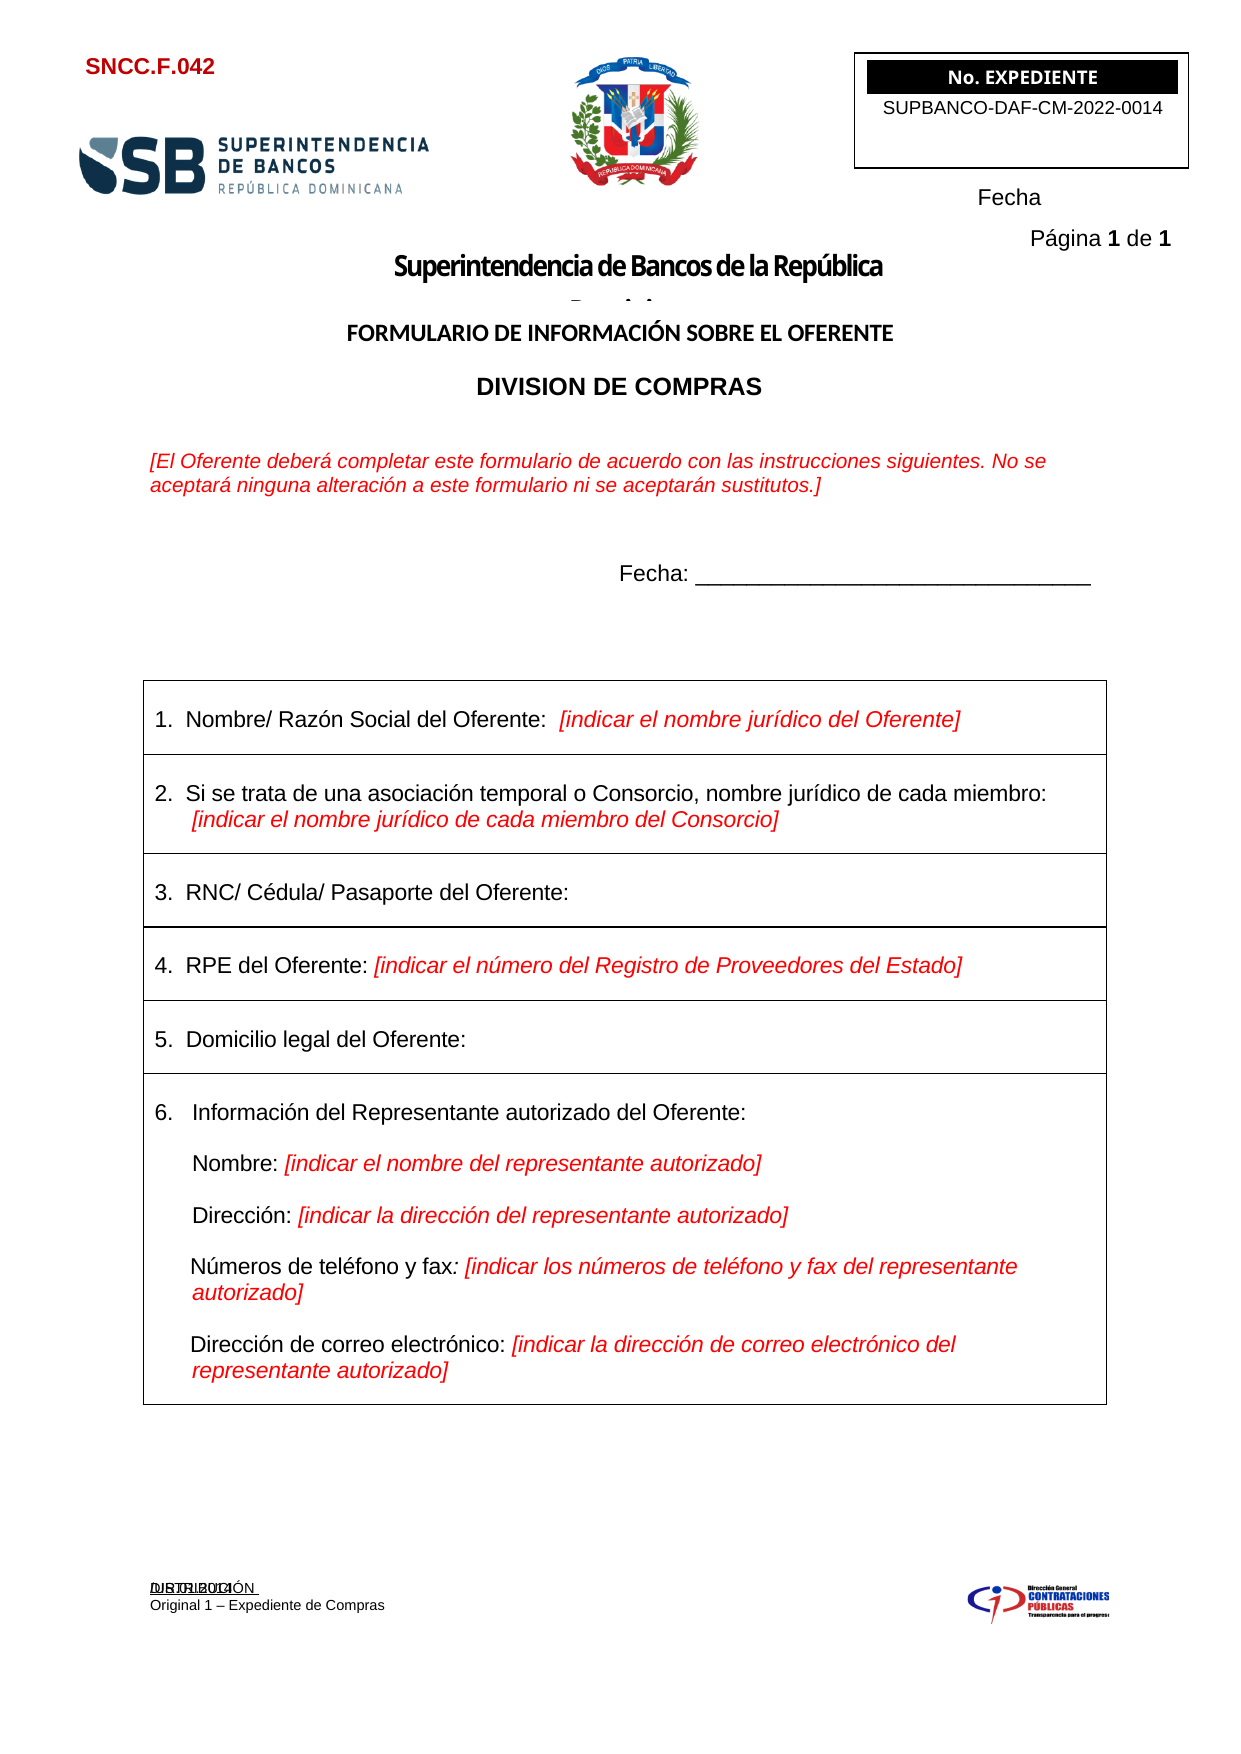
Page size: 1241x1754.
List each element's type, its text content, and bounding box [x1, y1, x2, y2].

table_cell 6. Información del Representante autorizado del Oferente: Nombre: [indicar el nombre del representante autorizado] Dirección: [indicar la dirección del representante autorizado] Números de teléfono y fax: [indicar los números de teléfono y fax del representante autorizado] Dirección de correo electrónico: [indicar la dirección de correo electrónico del representante autorizado] [144, 1074, 1106, 1404]
picture [967, 1585, 1110, 1624]
table_cell 2. Si se trata de una asociación temporal o Consorcio, nombre jurídico de cada miembro: [indicar el nombre jurídico de cada miembro del Consorcio] [144, 755, 1106, 853]
table_cell 3. RNC/ Cédula/ Pasaporte del Oferente: [144, 854, 1106, 926]
table_cell 5. Domicilio legal del Oferente: [144, 1001, 1106, 1073]
text [El Oferente deberá completar este formulario de acuerdo con las instrucciones siguientes. No se aceptará ninguna alteración a este formulario ni se aceptarán sustitutos.] [150, 449, 1090, 497]
picture [570, 57, 700, 186]
picture [57, 115, 454, 213]
table_cell 4. RPE del Oferente: [indicar el número del Registro de Proveedores del Estado] [144, 928, 1106, 1000]
text Fecha: _______________________________ [150, 560, 1090, 586]
table_header 1. Nombre/ Razón Social del Oferente: [indicar el nombre jurídico del Oferente] [144, 681, 1106, 754]
